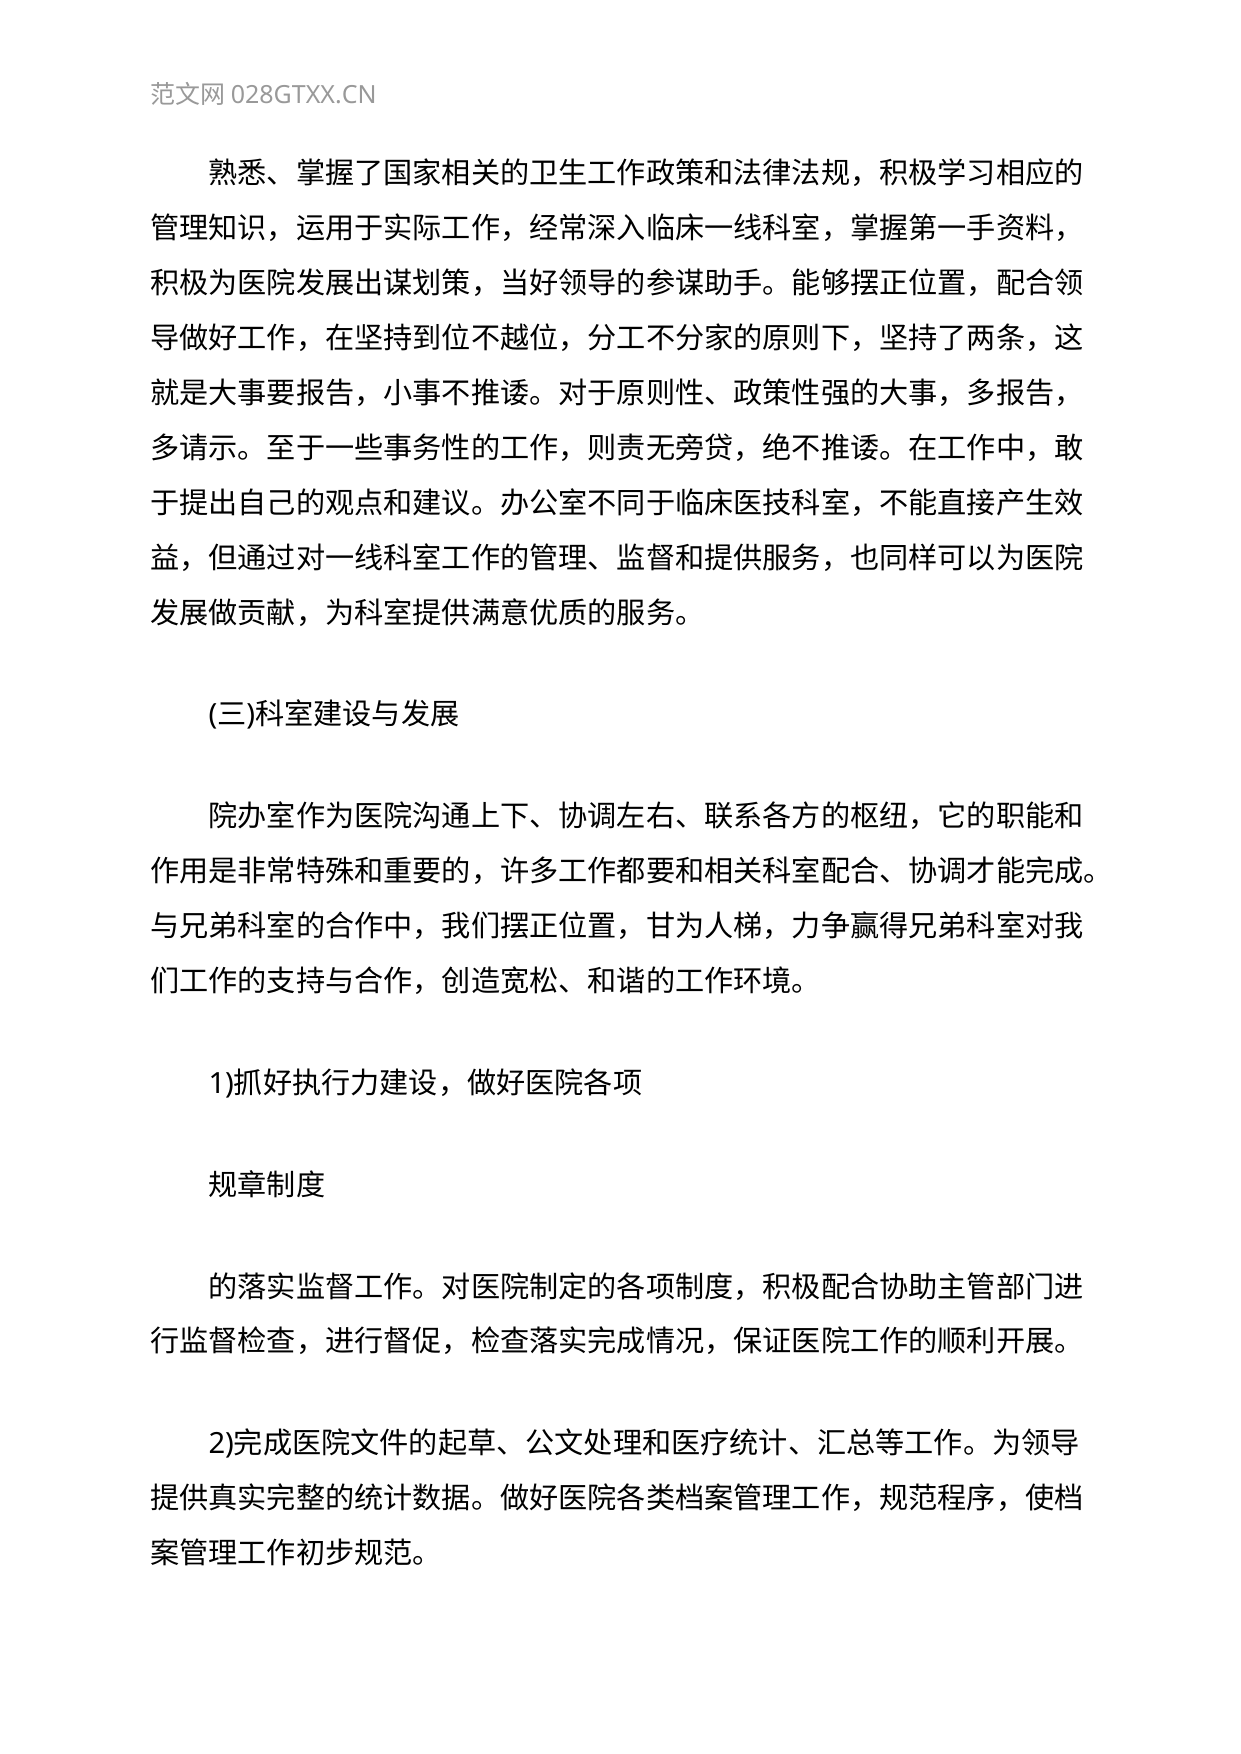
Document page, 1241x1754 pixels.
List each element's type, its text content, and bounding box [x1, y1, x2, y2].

text 的落实监督工作。对医院制定的各项制度，积极配合协助主管部门进行监督检查，进行督促，检查落实完成情况，保证医院工作的顺利开展。 [150, 1263, 1090, 1360]
text (三)科室建设与发展 [150, 691, 1090, 733]
text 1)抓好执行力建设，做好医院各项 [150, 1059, 1090, 1102]
text 2)完成医院文件的起草、公文处理和医疗统计、汇总等工作。为领导提供真实完整的统计数据。做好医院各类档案管理工作，规范程序，使档案管理工作初步规范。 [150, 1420, 1090, 1572]
text 规章制度 [150, 1161, 1090, 1204]
text 院办室作为医院沟通上下、协调左右、联系各方的枢纽，它的职能和作用是非常特殊和重要的，许多工作都要和相关科室配合、协调才能完成。与兄弟科室的合作中，我们摆正位置，甘为人梯，力争赢得兄弟科室对我们工作的支持与合作，创造宽松、和谐的工作环境。 [150, 793, 1090, 1000]
text 熟悉、掌握了国家相关的卫生工作政策和法律法规，积极学习相应的管理知识，运用于实际工作，经常深入临床一线科室，掌握第一手资料，积极为医院发展出谋划策，当好领导的参谋助手。能够摆正位置，配合领导做好工作，在坚持到位不越位，分工不分家的原则下，坚持了两条，这就是大事要报告，小事不推诿。对于原则性、政策性强的大事，多报告，多请示。至于一些事务性的工作，则责无旁贷，绝不推诿。在工作中，敢于提出自己的观点和建议。办公室不同于临床医技科室，不能直接产生效益，但通过对一线科室工作的管理、监督和提供服务，也同样可以为医院发展做贡献，为科室提供满意优质的服务。 [150, 150, 1090, 631]
